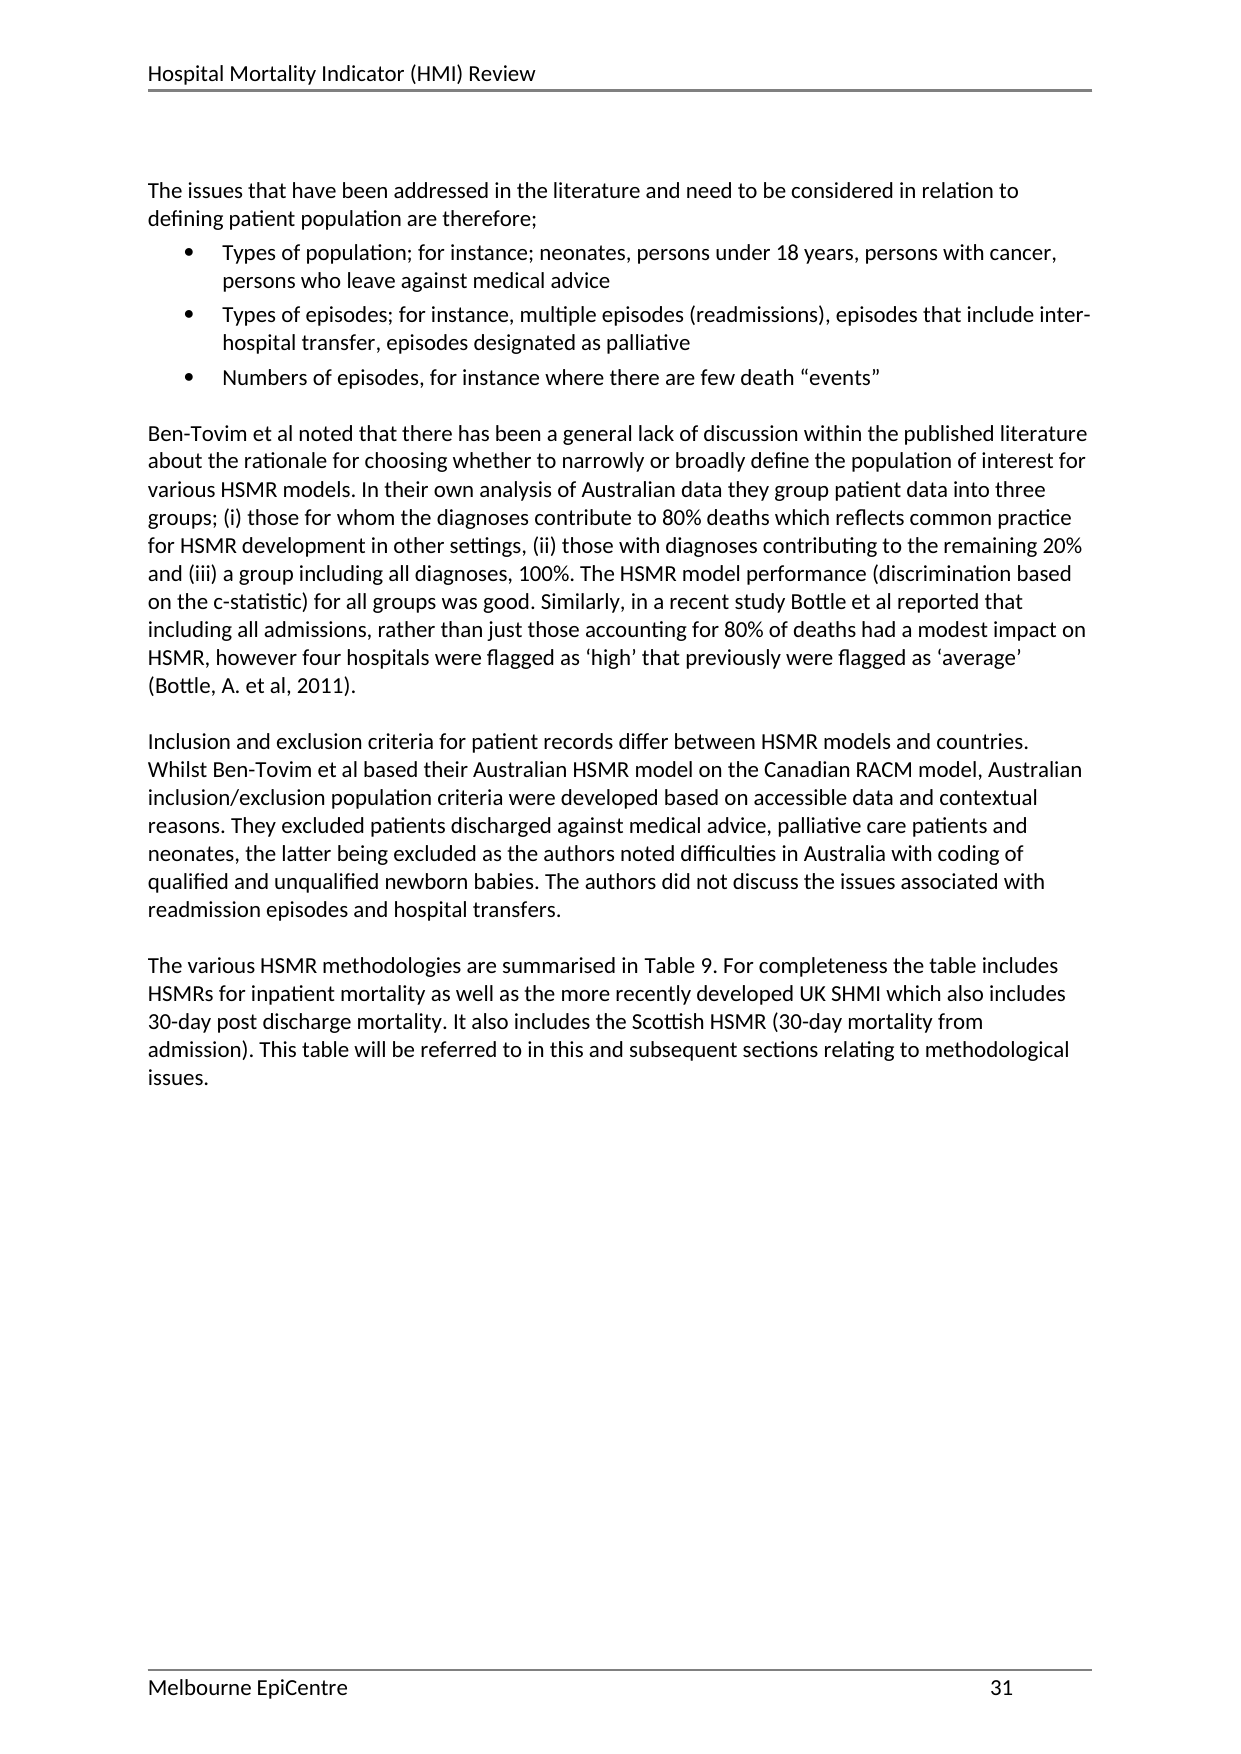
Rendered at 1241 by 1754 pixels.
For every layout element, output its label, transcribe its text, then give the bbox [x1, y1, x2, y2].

list Types of population; for instance; neonates, persons under 18 years, persons with cancer, persons who leave against medical advice [185, 238, 1092, 294]
list Numbers of episodes, for instance where there are few death “events” [185, 363, 1092, 391]
text Inclusion and exclusion criteria for patient records differ between HSMR models and countries. Whilst Ben-Tovim et al based their Australian HSMR model on the Canadian RACM model, Australian inclusion/exclusion population criteria were developed based on accessible data and contextual reasons. They excluded patients discharged against medical advice, palliative care patients and neonates, the latter being excluded as the authors noted difficulties in Australia with coding of qualified and unqualified newborn babies. The authors did not discuss the issues associated with readmission episodes and hospital transfers. [148, 727, 1092, 923]
text Ben-Tovim et al noted that there has been a general lack of discussion within the published literature about the rationale for choosing whether to narrowly or broadly define the population of interest for various HSMR models. In their own analysis of Australian data they group patient data into three groups; (i) those for whom the diagnoses contribute to 80% deaths which reflects common practice for HSMR development in other settings, (ii) those with diagnoses contributing to the remaining 20% and (iii) a group including all diagnoses, 100%. The HSMR model performance (discrimination based on the c-statistic) for all groups was good. Similarly, in a recent study Bottle et al reported that including all admissions, rather than just those accounting for 80% of deaths had a modest impact on HSMR, however four hospitals were flagged as ‘high’ that previously were flagged as ‘average’ (Bottle, A. et al, 2011). [148, 419, 1092, 699]
text The issues that have been addressed in the literature and need to be considered in relation to defining patient population are therefore; [148, 176, 1092, 232]
text The various HSMR methodologies are summarised in Table 9. For completeness the table includes HSMRs for inpatient mortality as well as the more recently developed UK SHMI which also includes 30-day post discharge mortality. It also includes the Scottish HSMR (30-day mortality from admission). This table will be referred to in this and subsequent sections relating to methodological issues. [148, 951, 1092, 1091]
list Types of episodes; for instance, multiple episodes (readmissions), episodes that include inter-hospital transfer, episodes designated as palliative [185, 300, 1092, 356]
